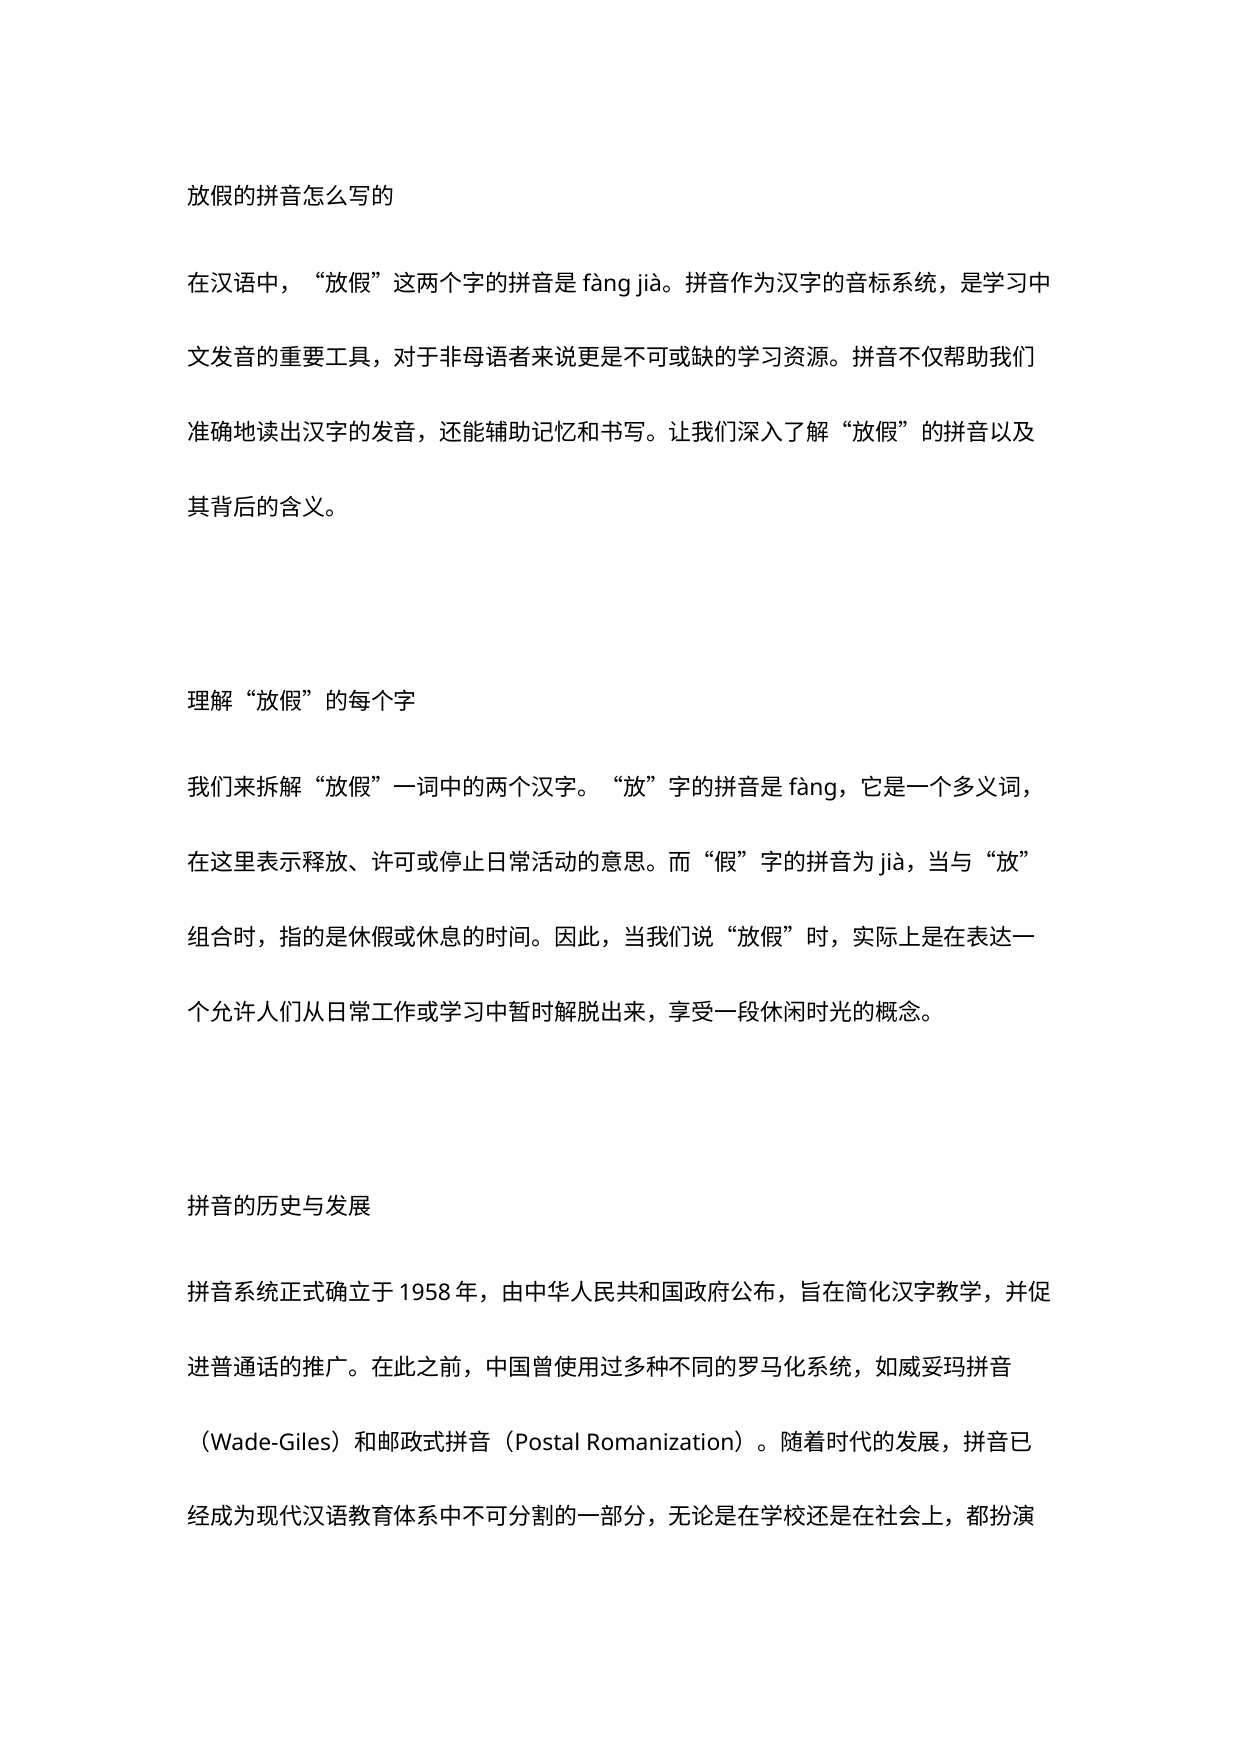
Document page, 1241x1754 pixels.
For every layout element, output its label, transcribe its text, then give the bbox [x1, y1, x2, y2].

text 理解“放假”的每个字 [187, 667, 1053, 732]
text 放假的拼音怎么写的 [187, 162, 1053, 227]
text 我们来拆解“放假”一词中的两个汉字。“放”字的拼音是 fàng，它是一个多义词，在这里表示释放、许可或停止日常活动的意思。而“假”字的拼音为 jià，当与“放”组合时，指的是休假或休息的时间。因此，当我们说“放假”时，实际上是在表达一个允许人们从日常工作或学习中暂时解脱出来，享受一段休闲时光的概念。 [187, 753, 1053, 1042]
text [187, 1258, 1053, 1547]
text 拼音的历史与发展 [187, 1172, 1053, 1237]
text 在汉语中，“放假”这两个字的拼音是 fàng jià。拼音作为汉字的音标系统，是学习中文发音的重要工具，对于非母语者来说更是不可或缺的学习资源。拼音不仅帮助我们准确地读出汉字的发音，还能辅助记忆和书写。让我们深入了解“放假”的拼音以及其背后的含义。 [187, 248, 1053, 538]
